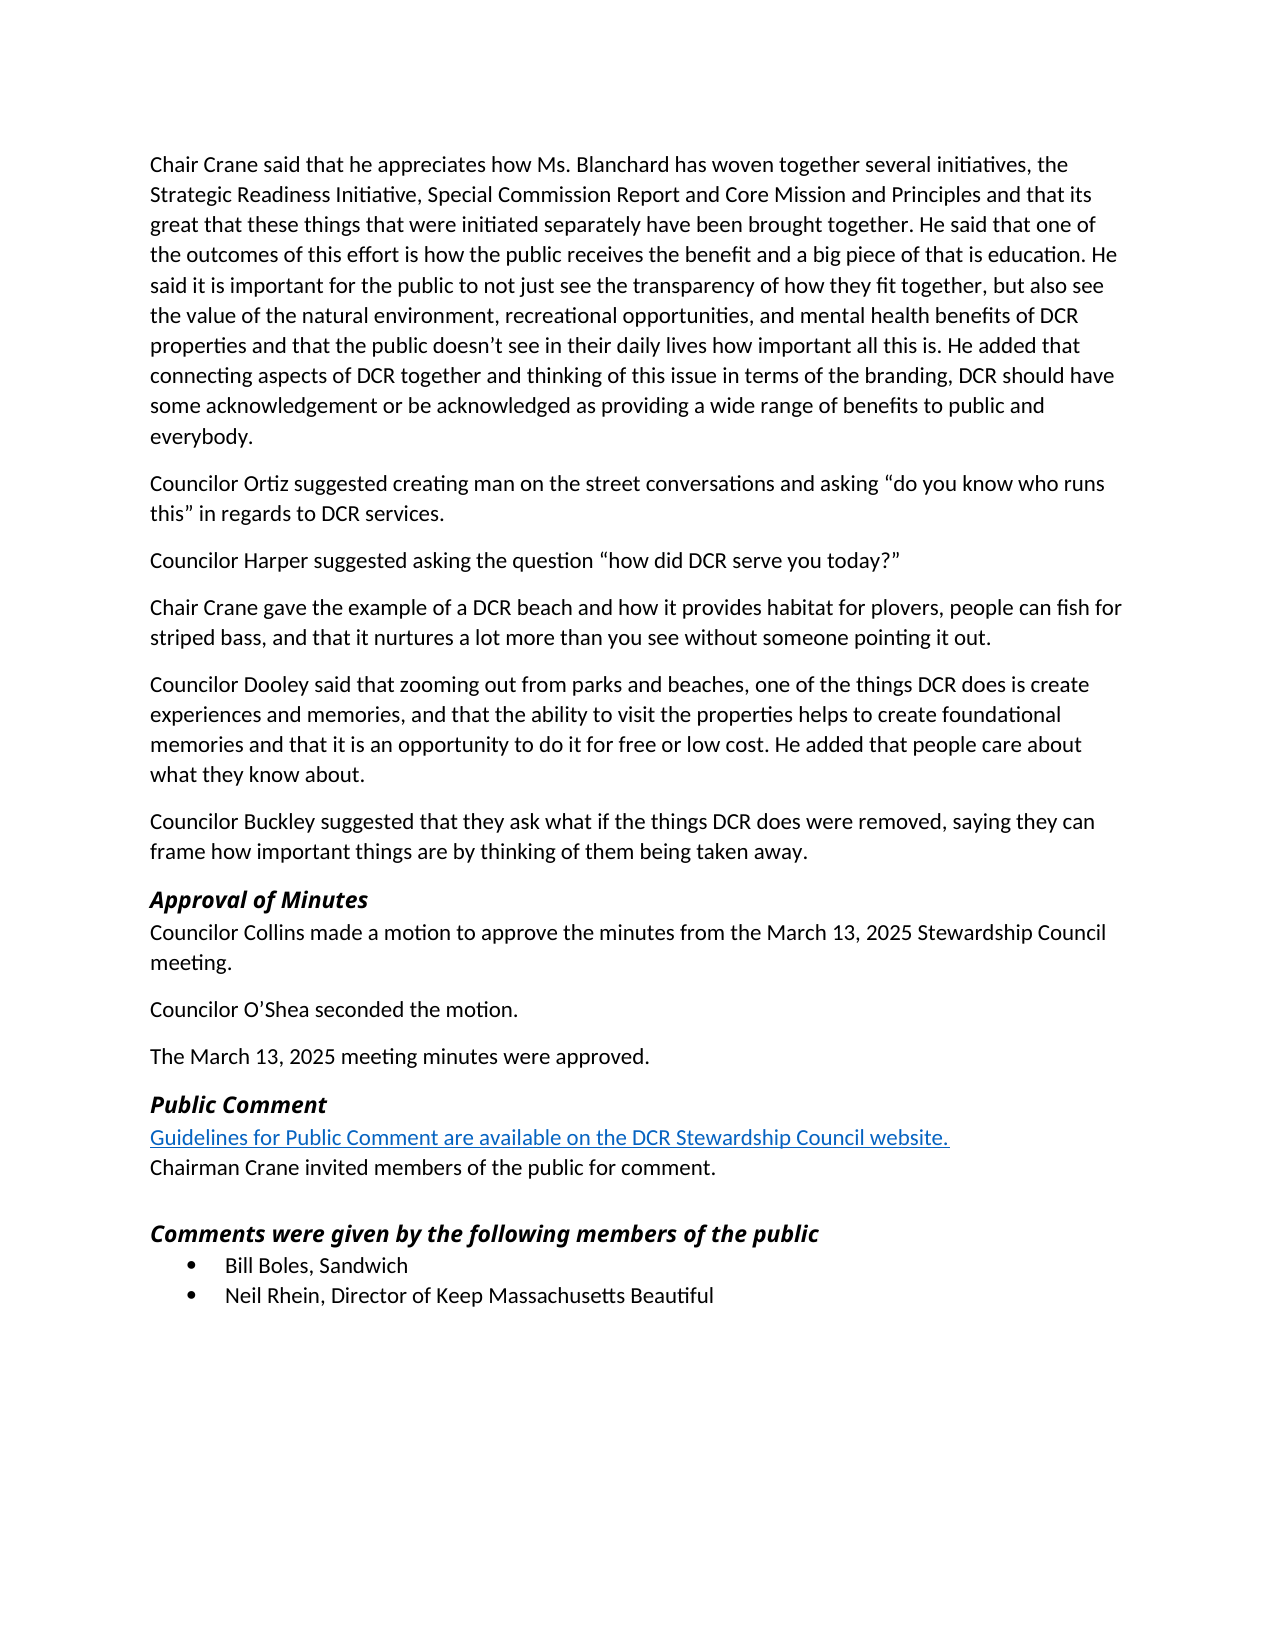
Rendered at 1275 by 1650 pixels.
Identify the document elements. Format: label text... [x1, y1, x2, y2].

text Councilor O’Shea seconded the motion. [150, 995, 1125, 1023]
list Bill Boles, Sandwich [187, 1251, 1125, 1279]
list Neil Rhein, Director of Keep Massachusetts Beautiful [187, 1281, 1125, 1309]
text Councilor Buckley suggested that they ask what if the things DCR does were removed, saying they can frame how important things are by thinking of them being taken away. [150, 807, 1125, 866]
subtitle Approval of Minutes [150, 884, 1125, 916]
text Chair Crane said that he appreciates how Ms. Blanchard has woven together several initiatives, the Strategic Readiness Initiative, Special Commission Report and Core Mission and Principles and that its great that these things that were initiated separately have been brought together. He said that one of the outcomes of this effort is how the public receives the benefit and a big piece of that is education. He said it is important for the public to not just see the transparency of how they fit together, but also see the value of the natural environment, recreational opportunities, and mental health benefits of DCR properties and that the public doesn’t see in their daily lives how important all this is. He added that connecting aspects of DCR together and thinking of this issue in terms of the branding, DCR should have some acknowledgement or be acknowledged as providing a wide range of benefits to public and everybody. [150, 150, 1125, 450]
text Councilor Ortiz suggested creating man on the street conversations and asking “do you know who runs this” in regards to DCR services. [150, 469, 1125, 527]
subtitle Public Comment [150, 1089, 1125, 1120]
text Councilor Dooley said that zooming out from parks and beaches, one of the things DCR does is create experiences and memories, and that the ability to visit the properties helps to create foundational memories and that it is an opportunity to do it for free or low cost. He added that people care about what they know about. [150, 670, 1125, 788]
text Guidelines for Public Comment are available on the DCR Stewardship Council website. [150, 1123, 1125, 1151]
text Councilor Harper suggested asking the question “how did DCR serve you today?” [150, 546, 1125, 574]
text The March 13, 2025 meeting minutes were approved. [150, 1042, 1125, 1070]
subtitle Comments were given by the following members of the public [150, 1217, 1125, 1249]
text Councilor Collins made a motion to approve the minutes from the March 13, 2025 Stewardship Council meeting. [150, 918, 1125, 976]
text Chairman Crane invited members of the public for comment. [150, 1153, 1125, 1181]
text Chair Crane gave the example of a DCR beach and how it provides habitat for plovers, people can fish for striped bass, and that it nurtures a lot more than you see without someone pointing it out. [150, 593, 1125, 651]
